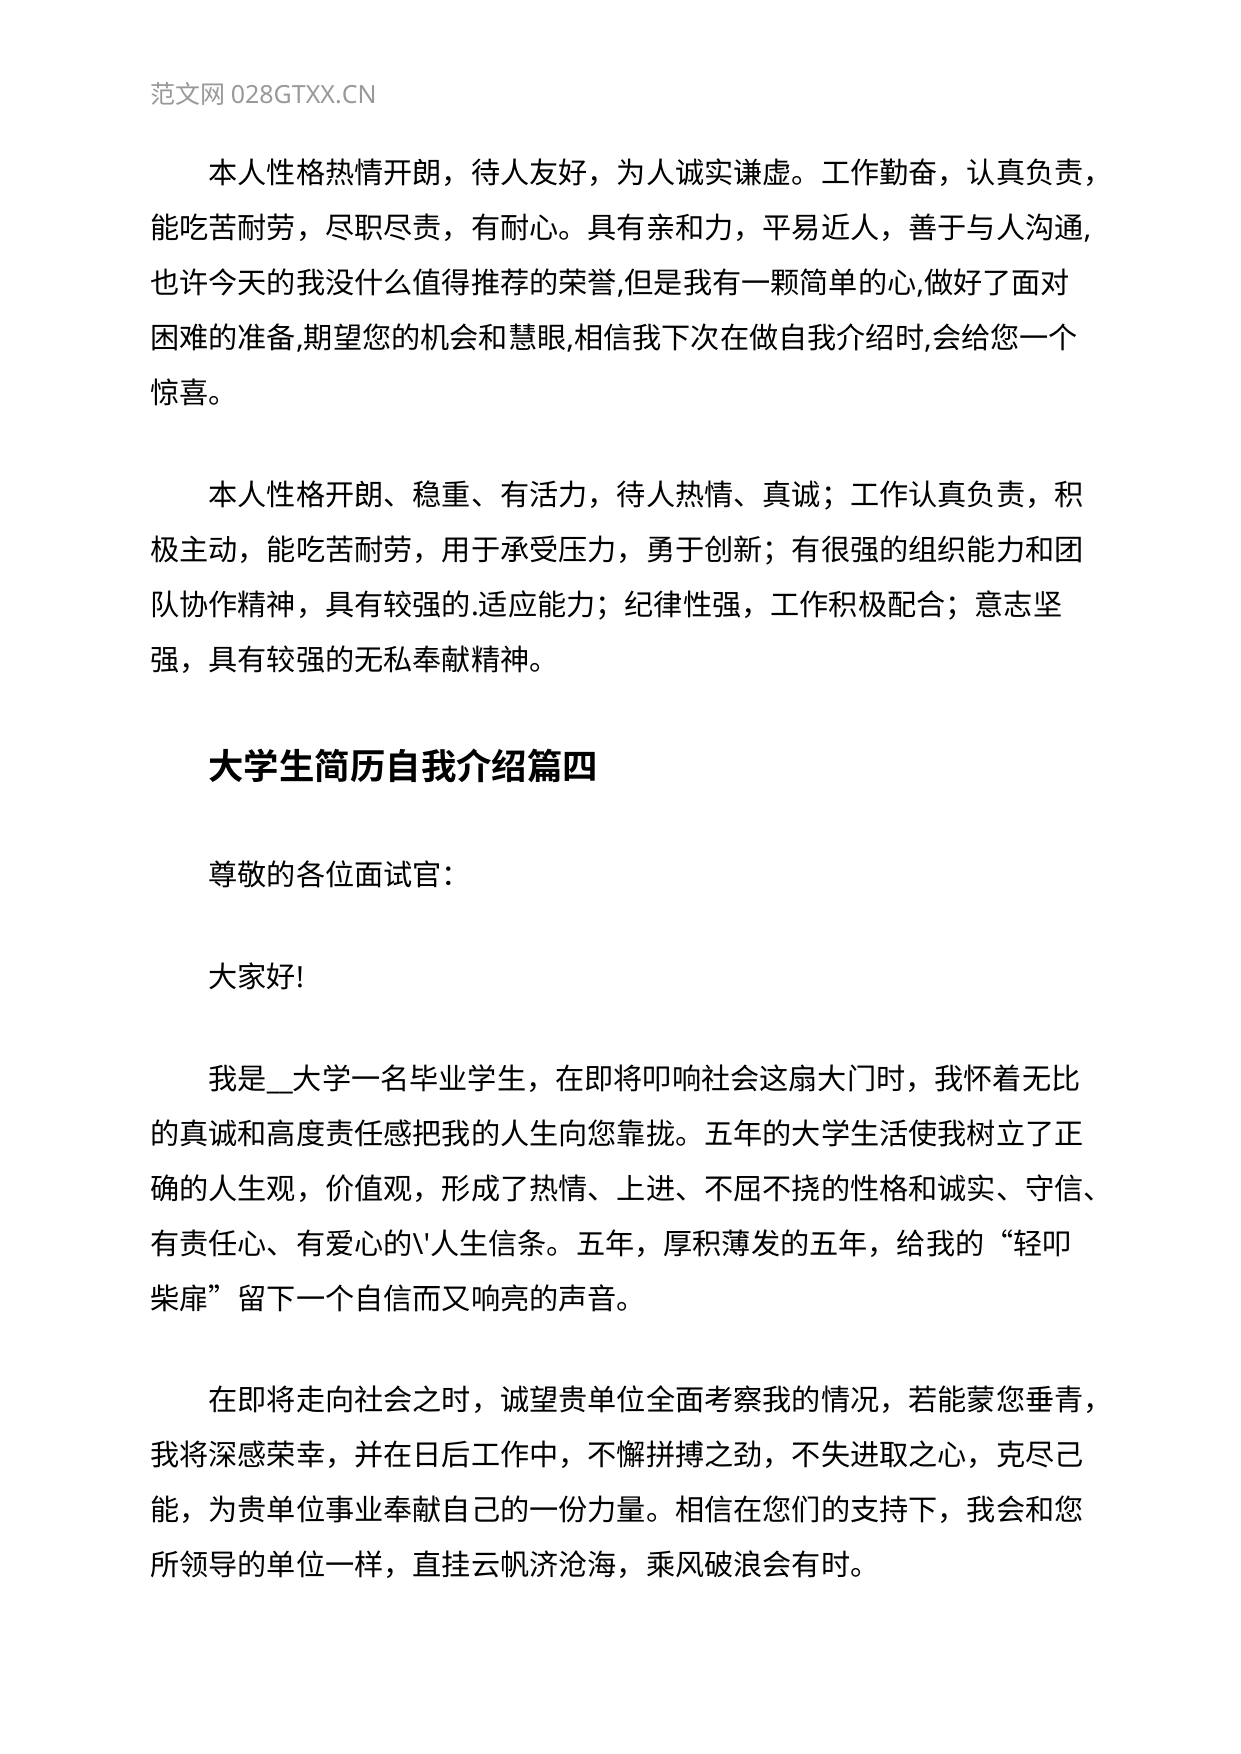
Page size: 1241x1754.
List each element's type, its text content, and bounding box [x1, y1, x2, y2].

text 大学生简历自我介绍篇四 [150, 738, 1090, 789]
text 我是__大学一名毕业学生，在即将叩响社会这扇大门时，我怀着无比的真诚和高度责任感把我的人生向您靠拢。五年的大学生活使我树立了正确的人生观，价值观，形成了热情、上进、不屈不挠的性格和诚实、守信、有责任心、有爱心的\'人生信条。五年，厚积薄发的五年，给我的“轻叩柴扉”留下一个自信而又响亮的声音。 [150, 1055, 1090, 1317]
text 本人性格开朗、稳重、有活力，待人热情、真诚；工作认真负责，积极主动，能吃苦耐劳，用于承受压力，勇于创新；有很强的组织能力和团队协作精神，具有较强的.适应能力；纪律性强，工作积极配合；意志坚强，具有较强的无私奉献精神。 [150, 472, 1090, 679]
text 大家好! [150, 953, 1090, 996]
text 尊敬的各位面试官： [150, 852, 1090, 894]
text 在即将走向社会之时，诚望贵单位全面考察我的情况，若能蒙您垂青，我将深感荣幸，并在日后工作中，不懈拼搏之劲，不失进取之心，克尽己能，为贵单位事业奉献自己的一份力量。相信在您们的支持下，我会和您所领导的单位一样，直挂云帆济沧海，乘风破浪会有时。 [150, 1377, 1090, 1584]
text 本人性格热情开朗，待人友好，为人诚实谦虚。工作勤奋，认真负责，能吃苦耐劳，尽职尽责，有耐心。具有亲和力，平易近人，善于与人沟通,也许今天的我没什么值得推荐的荣誉,但是我有一颗简单的心,做好了面对困难的准备,期望您的机会和慧眼,相信我下次在做自我介绍时,会给您一个惊喜。 [150, 150, 1090, 412]
